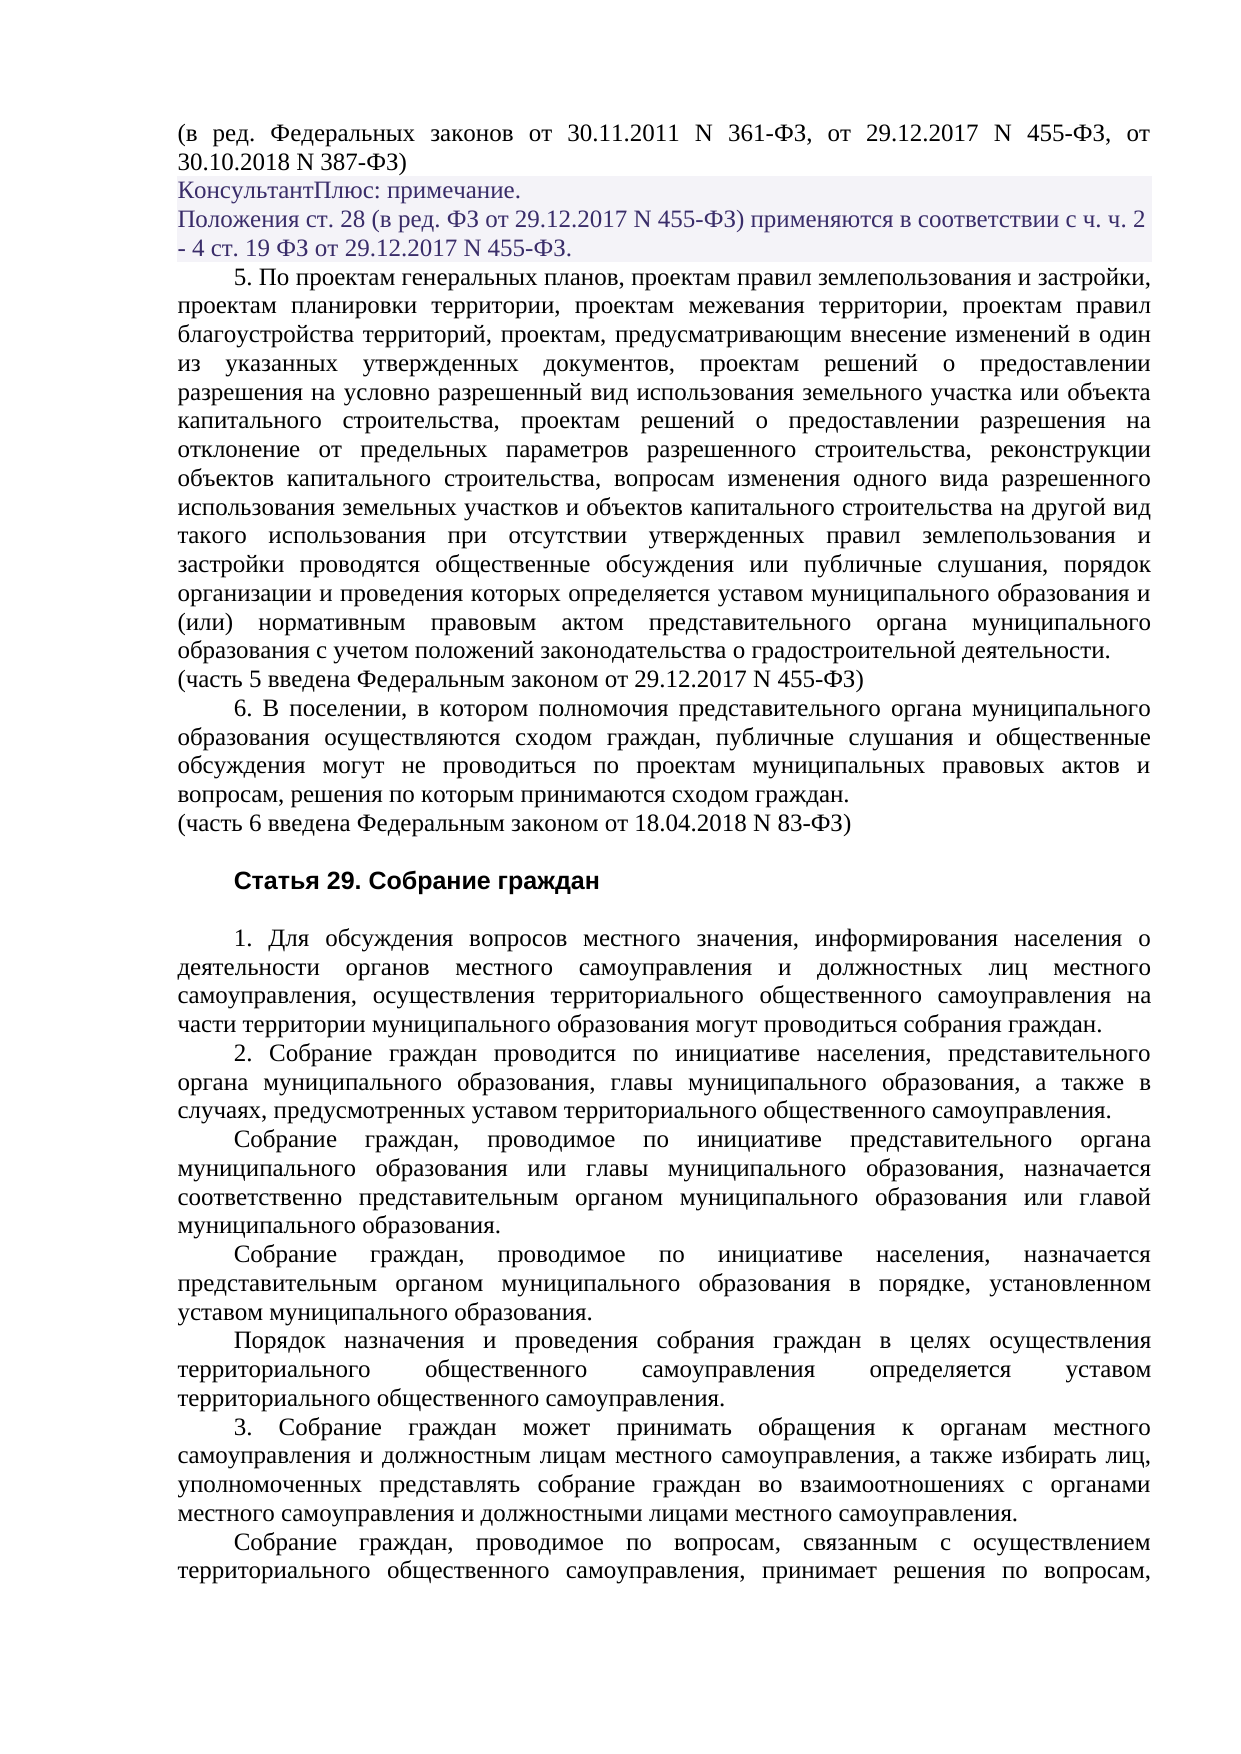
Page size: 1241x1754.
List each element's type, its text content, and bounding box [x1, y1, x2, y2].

text Собрание граждан, проводимое по инициативе представительного органа муниципального образования или главы муниципального образования, назначается соответственно представительным органом муниципального образования или главой муниципального образования. [177, 1124, 1152, 1239]
text 1. Для обсуждения вопросов местного значения, информирования населения о деятельности органов местного самоуправления и должностных лиц местного самоуправления, осуществления территориального общественного самоуправления на части территории муниципального образования могут проводиться собрания граждан. [177, 923, 1152, 1038]
text Статья 29. Собрание граждан [177, 866, 1152, 894]
text Порядок назначения и проведения собрания граждан в целях осуществления территориального общественного самоуправления определяется уставом территориального общественного самоуправления. [177, 1326, 1152, 1412]
text 5. По проектам генеральных планов, проектам правил землепользования и застройки, проектам планировки территории, проектам межевания территории, проектам правил благоустройства территорий, проектам, предусматривающим внесение изменений в один из указанных утвержденных документов, проектам решений о предоставлении разрешения на условно разрешенный вид использования земельного участка или объекта капитального строительства, проектам решений о предоставлении разрешения на отклонение от предельных параметров разрешенного строительства, реконструкции объектов капитального строительства, вопросам изменения одного вида разрешенного использования земельных участков и объектов капитального строительства на другой вид такого использования при отсутствии утвержденных правил землепользования и застройки проводятся общественные обсуждения или публичные слушания, порядок организации и проведения которых определяется уставом муниципального образования и (или) нормативным правовым актом представительного органа муниципального образования с учетом положений законодательства о градостроительной деятельности. [177, 262, 1152, 664]
text КонсультантПлюс: примечание. [177, 176, 1152, 204]
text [177, 1527, 1152, 1584]
text 2. Собрание граждан проводится по инициативе населения, представительного органа муниципального образования, главы муниципального образования, а также в случаях, предусмотренных уставом территориального общественного самоуправления. [177, 1038, 1152, 1124]
text (часть 5 введена Федеральным законом от 29.12.2017 N 455-ФЗ) [177, 664, 1152, 693]
text 3. Собрание граждан может принимать обращения к органам местного самоуправления и должностным лицам местного самоуправления, а также избирать лиц, уполномоченных представлять собрание граждан во взаимоотношениях с органами местного самоуправления и должностными лицами местного самоуправления. [177, 1412, 1152, 1527]
text Положения ст. 28 (в ред. ФЗ от 29.12.2017 N 455-ФЗ) применяются в соответствии с ч. ч. 2 - 4 ст. 19 ФЗ от 29.12.2017 N 455-ФЗ. [177, 204, 1152, 262]
text Собрание граждан, проводимое по инициативе населения, назначается представительным органом муниципального образования в порядке, установленном уставом муниципального образования. [177, 1239, 1152, 1326]
text (в ред. Федеральных законов от 30.11.2011 N 361-ФЗ, от 29.12.2017 N 455-ФЗ, от 30.10.2018 N 387-ФЗ) [177, 118, 1152, 176]
text 6. В поселении, в котором полномочия представительного органа муниципального образования осуществляются сходом граждан, публичные слушания и общественные обсуждения могут не проводиться по проектам муниципальных правовых актов и вопросам, решения по которым принимаются сходом граждан. [177, 693, 1152, 808]
text (часть 6 введена Федеральным законом от 18.04.2018 N 83-ФЗ) [177, 808, 1152, 837]
